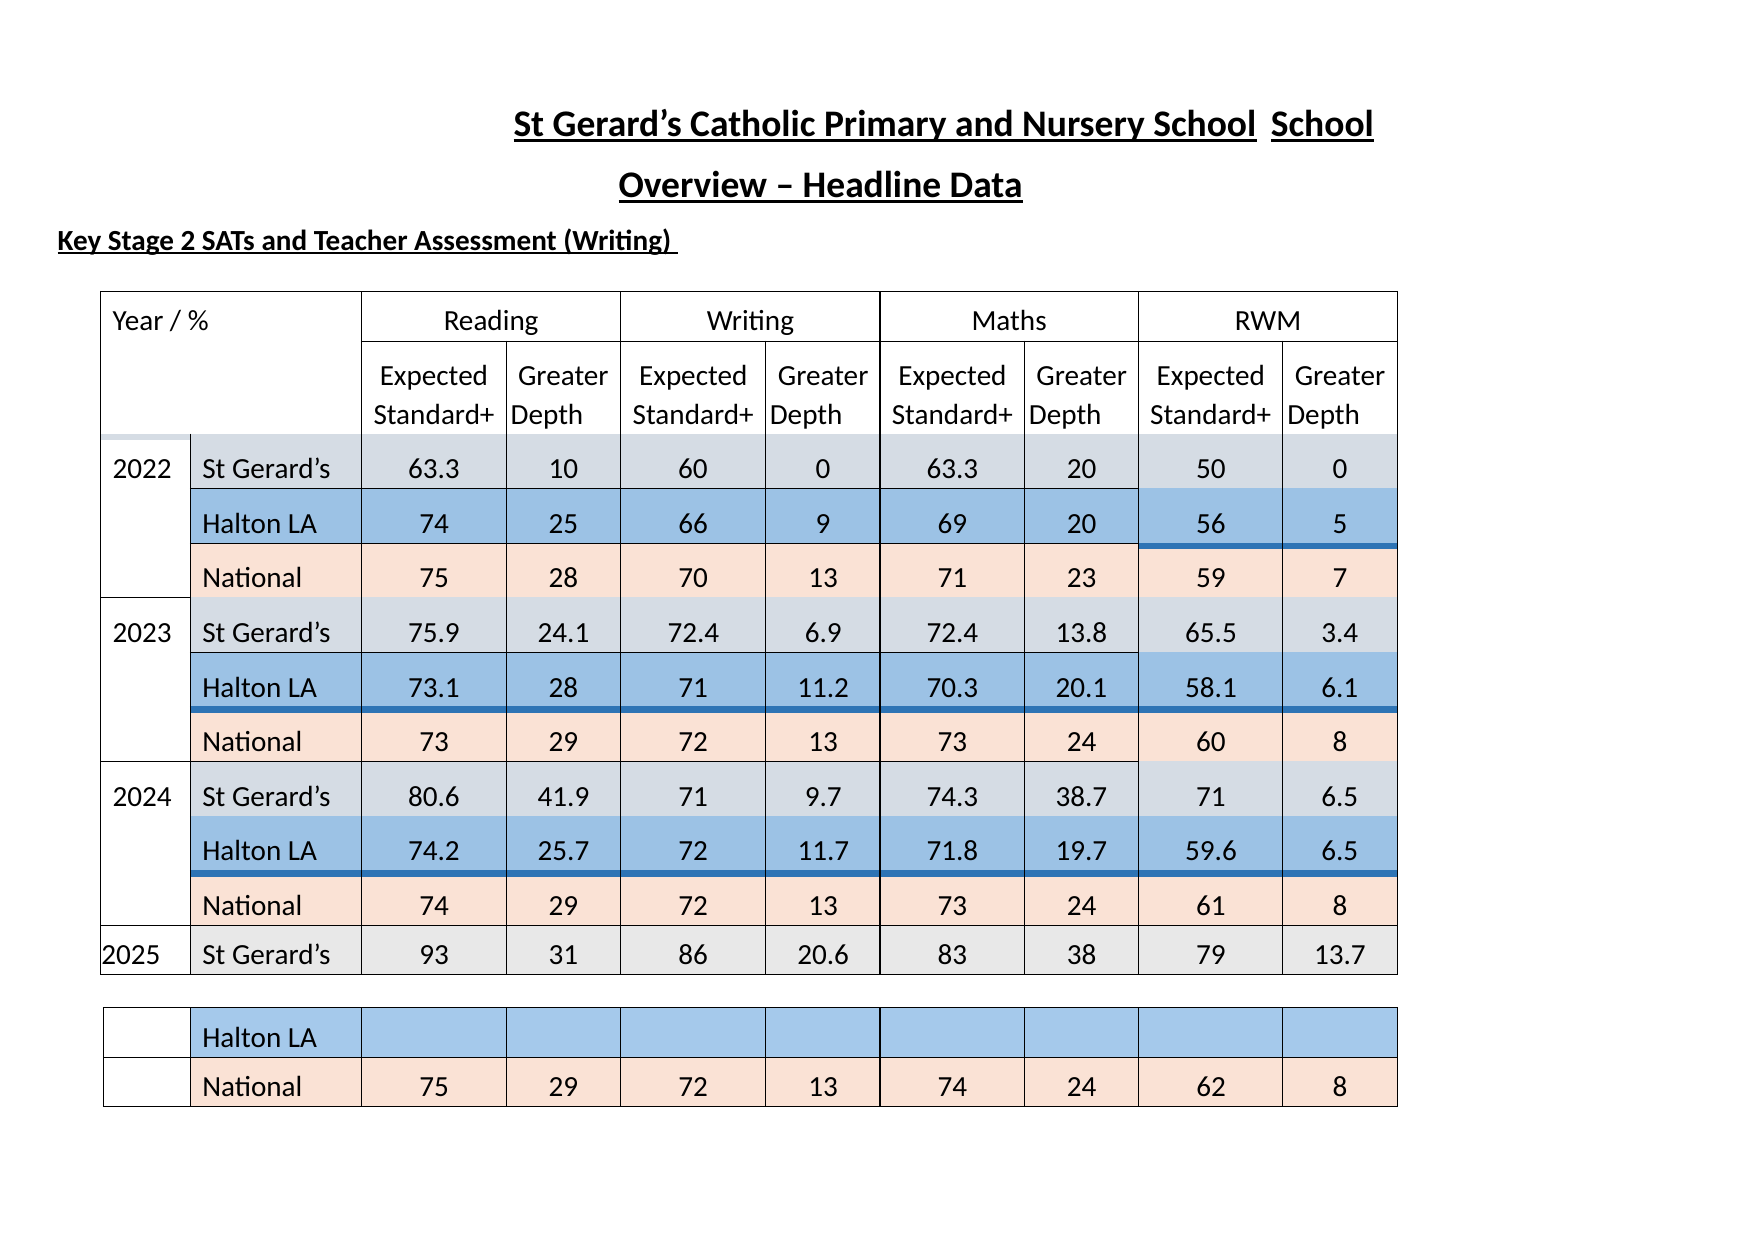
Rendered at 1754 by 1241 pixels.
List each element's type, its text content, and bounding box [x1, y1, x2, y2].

table_cell 75 [362, 1058, 506, 1106]
table_cell 71.8 [881, 822, 1024, 870]
table_cell 86 [621, 926, 765, 974]
table_cell 20.1 [1025, 653, 1138, 706]
table_header [362, 1008, 506, 1057]
table_header Writing [621, 292, 879, 341]
table_cell 24 [1025, 877, 1138, 925]
table_cell 58.1 [1139, 658, 1282, 706]
table_cell 29 [507, 1058, 620, 1106]
table_cell 56 [1139, 495, 1282, 543]
table_cell 2023 [101, 598, 190, 761]
table_cell 74 [362, 877, 506, 925]
table_cell 24 [1025, 713, 1138, 761]
table_cell 11.7 [766, 822, 879, 870]
table_cell 9 [766, 489, 879, 543]
table_cell 0 [1283, 440, 1397, 488]
table_cell 20 [1025, 440, 1138, 488]
text St Gerard’s Catholic Primary and Nursery School School Overview – Headline Data [513, 100, 1378, 207]
table_cell 13 [766, 713, 879, 761]
table_cell 73 [362, 713, 506, 761]
table_cell 38.7 [1025, 762, 1138, 816]
table_cell 83 [881, 926, 1024, 974]
subtitle Key Stage 2 SATs and Teacher Assessment (Writing) [57, 222, 1505, 258]
table_header Reading [362, 292, 620, 341]
table_cell 20.6 [766, 926, 879, 974]
table_cell Greater Depth [1283, 342, 1397, 433]
table_cell 69 [881, 489, 1024, 543]
table_cell 25 [507, 489, 620, 543]
table_cell 61 [1139, 877, 1282, 925]
table_cell St Gerard’s [191, 762, 361, 816]
table_cell Halton LA [191, 489, 361, 543]
table_cell 71 [621, 653, 765, 706]
table_header [1025, 1008, 1138, 1057]
table_cell 9.7 [766, 762, 879, 816]
table_cell 74.3 [881, 762, 1024, 816]
table_cell 66 [621, 489, 765, 543]
table_cell Greater Depth [507, 342, 620, 433]
table_cell 13 [766, 877, 879, 925]
table_cell Expected Standard+ [621, 342, 765, 433]
table_cell St Gerard’s [191, 604, 361, 652]
table_cell 28 [507, 653, 620, 706]
table_cell St Gerard’s [191, 440, 361, 488]
table_cell 28 [507, 544, 620, 597]
table_cell National [191, 1058, 361, 1106]
table_cell 73.1 [362, 653, 506, 706]
table_cell 13 [766, 1058, 879, 1106]
table_cell 25.7 [507, 822, 620, 870]
table_header Year / % [101, 292, 361, 433]
table_cell 8 [1283, 877, 1397, 925]
table_cell 59.6 [1139, 822, 1282, 870]
table_cell 5 [1283, 495, 1397, 543]
table_cell 70 [621, 544, 765, 597]
table_cell 31 [507, 926, 620, 974]
table_cell 29 [507, 713, 620, 761]
table_cell 6.1 [1283, 658, 1397, 706]
table_cell 63.3 [362, 440, 506, 488]
table_cell National [191, 877, 361, 925]
table_cell 6.5 [1283, 822, 1397, 870]
table_cell 72 [621, 1058, 765, 1106]
table_cell 20 [1025, 489, 1138, 543]
table_cell St Gerard’s [191, 926, 361, 974]
table_cell 72 [621, 713, 765, 761]
table_cell 70.3 [881, 653, 1024, 706]
table_cell 63.3 [881, 440, 1024, 488]
table_cell 71 [1139, 768, 1282, 816]
table_cell [104, 1058, 190, 1106]
table_cell 65.5 [1139, 604, 1282, 652]
table_cell 6.5 [1283, 768, 1397, 816]
table_header [881, 1008, 1024, 1057]
table_cell 71 [881, 544, 1024, 597]
table_cell 60 [621, 440, 765, 488]
table_cell 72 [621, 877, 765, 925]
table_header [621, 1008, 765, 1057]
table_cell Expected Standard+ [362, 342, 506, 433]
table_cell 19.7 [1025, 822, 1138, 870]
table_cell Halton LA [191, 653, 361, 706]
table_cell National [191, 713, 361, 761]
table_header [1283, 1008, 1397, 1057]
table_cell 72.4 [621, 604, 765, 652]
table_cell National [191, 544, 361, 597]
table_cell 8 [1283, 713, 1397, 761]
table_cell 75.9 [362, 604, 506, 652]
table_cell 13.7 [1283, 926, 1397, 974]
table_cell 79 [1139, 926, 1282, 974]
table_cell 2025 [101, 926, 190, 974]
table_cell 93 [362, 926, 506, 974]
table_cell 72.4 [881, 604, 1024, 652]
table_cell 41.9 [507, 762, 620, 816]
table_cell 0 [766, 440, 879, 488]
table_cell Greater Depth [1025, 342, 1138, 433]
table_cell 72 [621, 822, 765, 870]
table_cell 13.8 [1025, 604, 1138, 652]
table_cell 24.1 [507, 604, 620, 652]
table_cell 23 [1025, 544, 1138, 597]
table_cell 62 [1139, 1058, 1282, 1106]
table_cell 29 [507, 877, 620, 925]
table_cell 80.6 [362, 762, 506, 816]
table_header [507, 1008, 620, 1057]
table_header [1139, 1008, 1282, 1057]
table_cell 59 [1139, 549, 1282, 597]
table_cell 10 [507, 440, 620, 488]
table_cell 73 [881, 713, 1024, 761]
table_cell Greater Depth [766, 342, 879, 433]
table_cell 3.4 [1283, 604, 1397, 652]
table_cell 6.9 [766, 604, 879, 652]
table_cell 11.2 [766, 653, 879, 706]
table_cell 71 [621, 762, 765, 816]
table_cell Expected Standard+ [1139, 342, 1282, 433]
table_header Maths [881, 292, 1138, 341]
table_cell 2024 [101, 762, 190, 925]
table_cell Expected Standard+ [881, 342, 1024, 433]
table_cell 73 [881, 877, 1024, 925]
table_cell 7 [1283, 549, 1397, 597]
table_cell 38 [1025, 926, 1138, 974]
table_header Halton LA [191, 1008, 361, 1057]
table_cell 2022 [101, 440, 190, 597]
table_header [104, 1008, 190, 1057]
table_cell 50 [1139, 440, 1282, 488]
table_header RWM [1139, 292, 1397, 341]
table_cell 13 [766, 544, 879, 597]
table_cell 74 [881, 1058, 1024, 1106]
table_cell 74 [362, 489, 506, 543]
table_cell 75 [362, 544, 506, 597]
table_cell 74.2 [362, 822, 506, 870]
table_header [766, 1008, 879, 1057]
table_cell 60 [1139, 713, 1282, 761]
table_cell Halton LA [191, 822, 361, 870]
table_cell 24 [1025, 1058, 1138, 1106]
table_cell 8 [1283, 1058, 1397, 1106]
